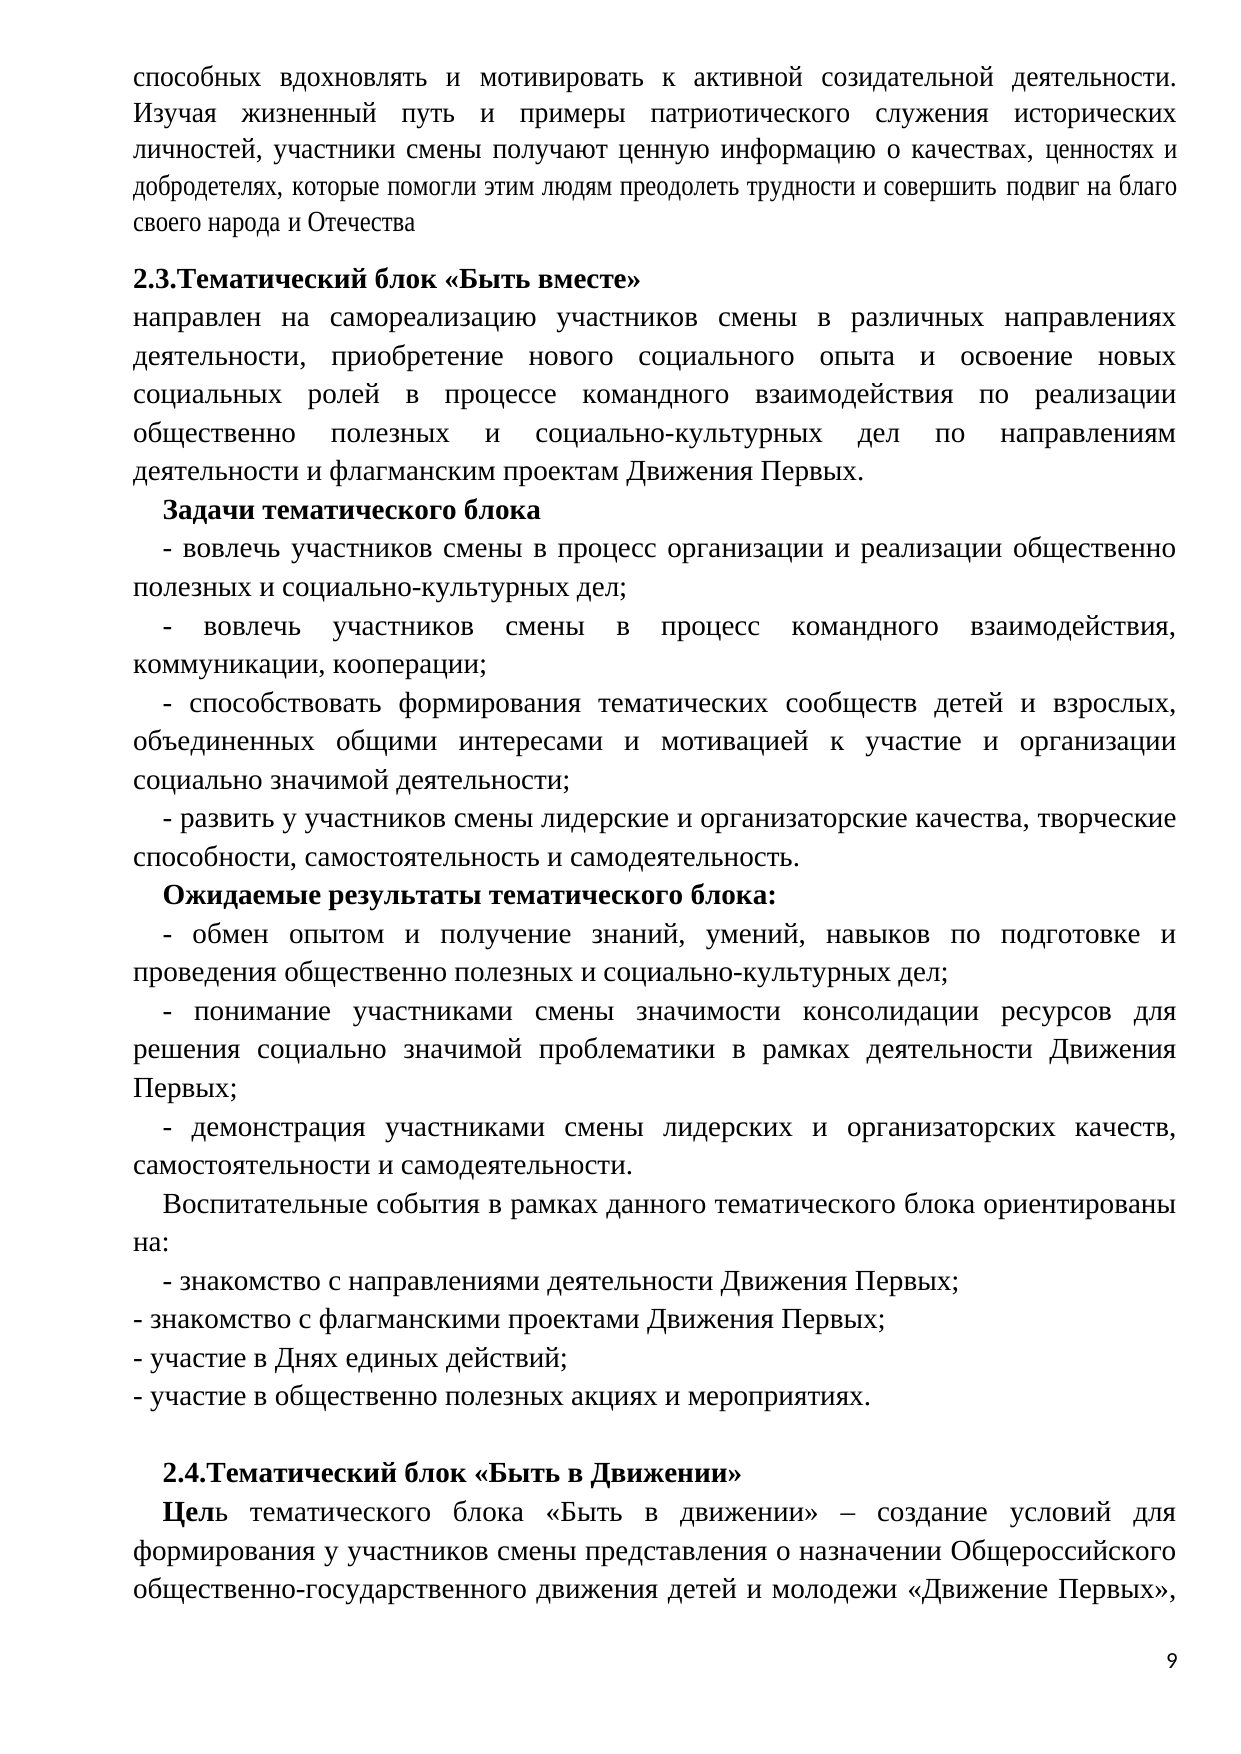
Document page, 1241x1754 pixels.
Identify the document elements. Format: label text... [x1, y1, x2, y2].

text - способствовать формирования тематических сообществ детей и взрослых, объединенных общими интересами и мотивацией к участие и организации социально значимой деятельности; [133, 685, 1177, 795]
text направлен на самореализацию участников смены в различных направлениях деятельности, приобретение нового социального опыта и освоение новых социальных ролей в процессе командного взаимодействия по реализации общественно полезных и социально-культурных дел по направлениям деятельности и флагманским проектам Движения Первых. [133, 299, 1177, 487]
text - развить у участников смены лидерские и организаторские качества, творческие способности, самостоятельность и самодеятельность. [133, 800, 1177, 872]
text - понимание участниками смены значимости консолидации ресурсов для решения социально значимой проблематики в рамках деятельности Движения Первых; [133, 993, 1177, 1104]
text - знакомство с флагманскими проектами Движения Первых; [133, 1301, 1177, 1335]
text - вовлечь участников смены в процесс организации и реализации общественно полезных и социально-культурных дел; [133, 531, 1177, 603]
text Воспитательные события в рамках данного тематического блока ориентированы на: [133, 1186, 1177, 1258]
text 2.3.Тематический блок «Быть вместе» [133, 261, 1177, 294]
text - знакомство с направлениями деятельности Движения Первых; [133, 1263, 1177, 1296]
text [133, 59, 1177, 237]
text Задачи тематического блока [133, 492, 1177, 526]
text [133, 1494, 1177, 1605]
text - вовлечь участников смены в процесс командного взаимодействия, коммуникации, кооперации; [133, 608, 1177, 680]
text - участие в общественно полезных акциях и мероприятиях. [133, 1378, 1177, 1412]
text - демонстрация участниками смены лидерских и организаторских качеств, самостоятельности и самодеятельности. [133, 1109, 1177, 1181]
text - обмен опытом и получение знаний, умений, навыков по подготовке и проведения общественно полезных и социально-культурных дел; [133, 916, 1177, 988]
text 2.4.Тематический блок «Быть в Движении» [133, 1456, 1177, 1489]
text - участие в Днях единых действий; [133, 1340, 1177, 1373]
text Ожидаемые результаты тематического блока: [133, 877, 1177, 911]
